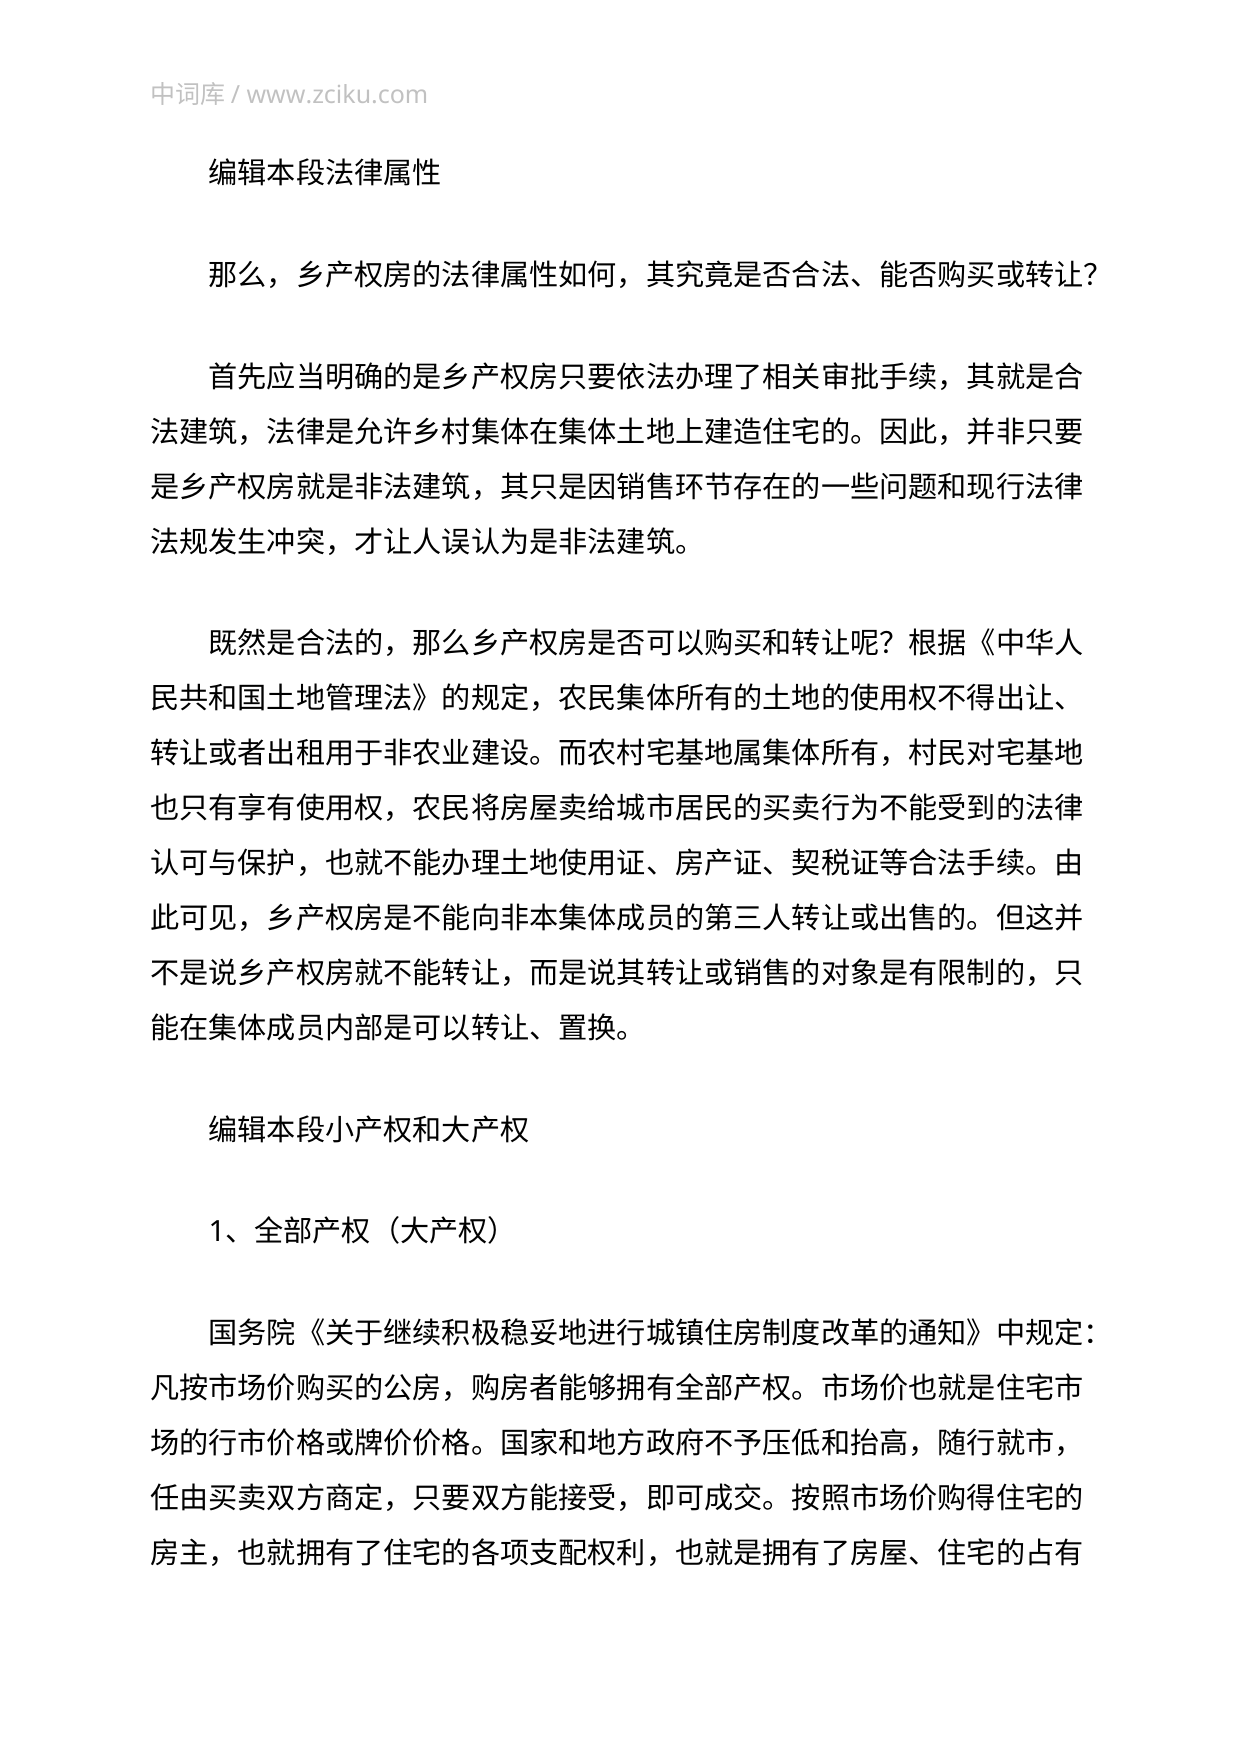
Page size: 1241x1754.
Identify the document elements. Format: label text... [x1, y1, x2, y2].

text 首先应当明确的是乡产权房只要依法办理了相关审批手续，其就是合法建筑，法律是允许乡村集体在集体土地上建造住宅的。因此，并非只要是乡产权房就是非法建筑，其只是因销售环节存在的一些问题和现行法律法规发生冲突，才让人误认为是非法建筑。 [150, 353, 1090, 561]
text 1、全部产权（大产权） [150, 1208, 1090, 1250]
text 编辑本段法律属性 [150, 150, 1090, 192]
text 那么，乡产权房的法律属性如何，其究竟是否合法、能否购买或转让？ [150, 252, 1090, 294]
text 既然是合法的，那么乡产权房是否可以购买和转让呢？根据《中华人民共和国土地管理法》的规定，农民集体所有的土地的使用权不得出让、转让或者出租用于非农业建设。而农村宅基地属集体所有，村民对宅基地也只有享有使用权，农民将房屋卖给城市居民的买卖行为不能受到的法律认可与保护，也就不能办理土地使用证、房产证、契税证等合法手续。由此可见，乡产权房是不能向非本集体成员的第三人转让或出售的。但这并不是说乡产权房就不能转让，而是说其转让或销售的对象是有限制的，只能在集体成员内部是可以转让、置换。 [150, 620, 1090, 1047]
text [150, 1310, 1090, 1572]
text 编辑本段小产权和大产权 [150, 1106, 1090, 1148]
